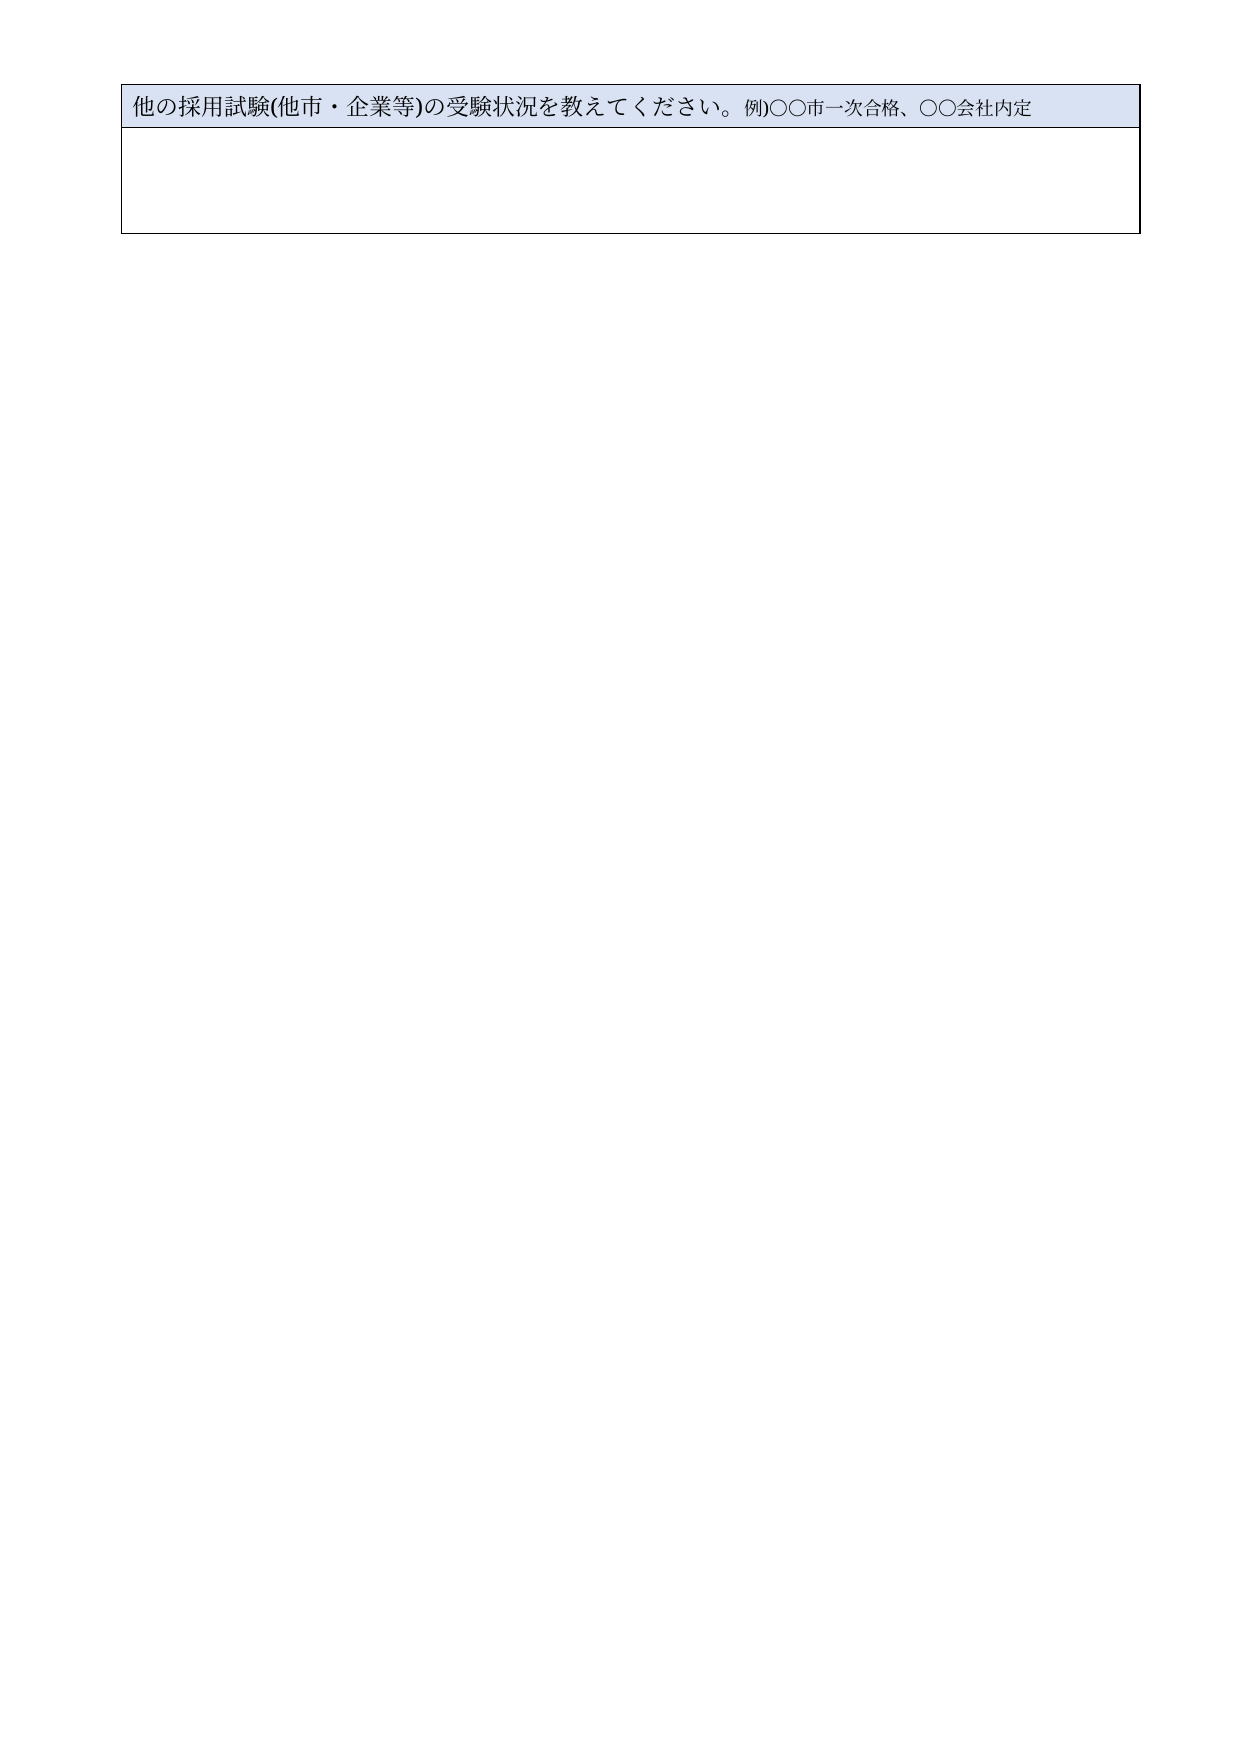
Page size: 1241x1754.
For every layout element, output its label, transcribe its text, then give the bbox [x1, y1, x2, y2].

table_cell 他の採用試験(他市・企業等)の受験状況を教えてください。例)〇〇市一次合格、〇〇会社内定 [122, 85, 1139, 127]
table_cell [122, 128, 1139, 233]
